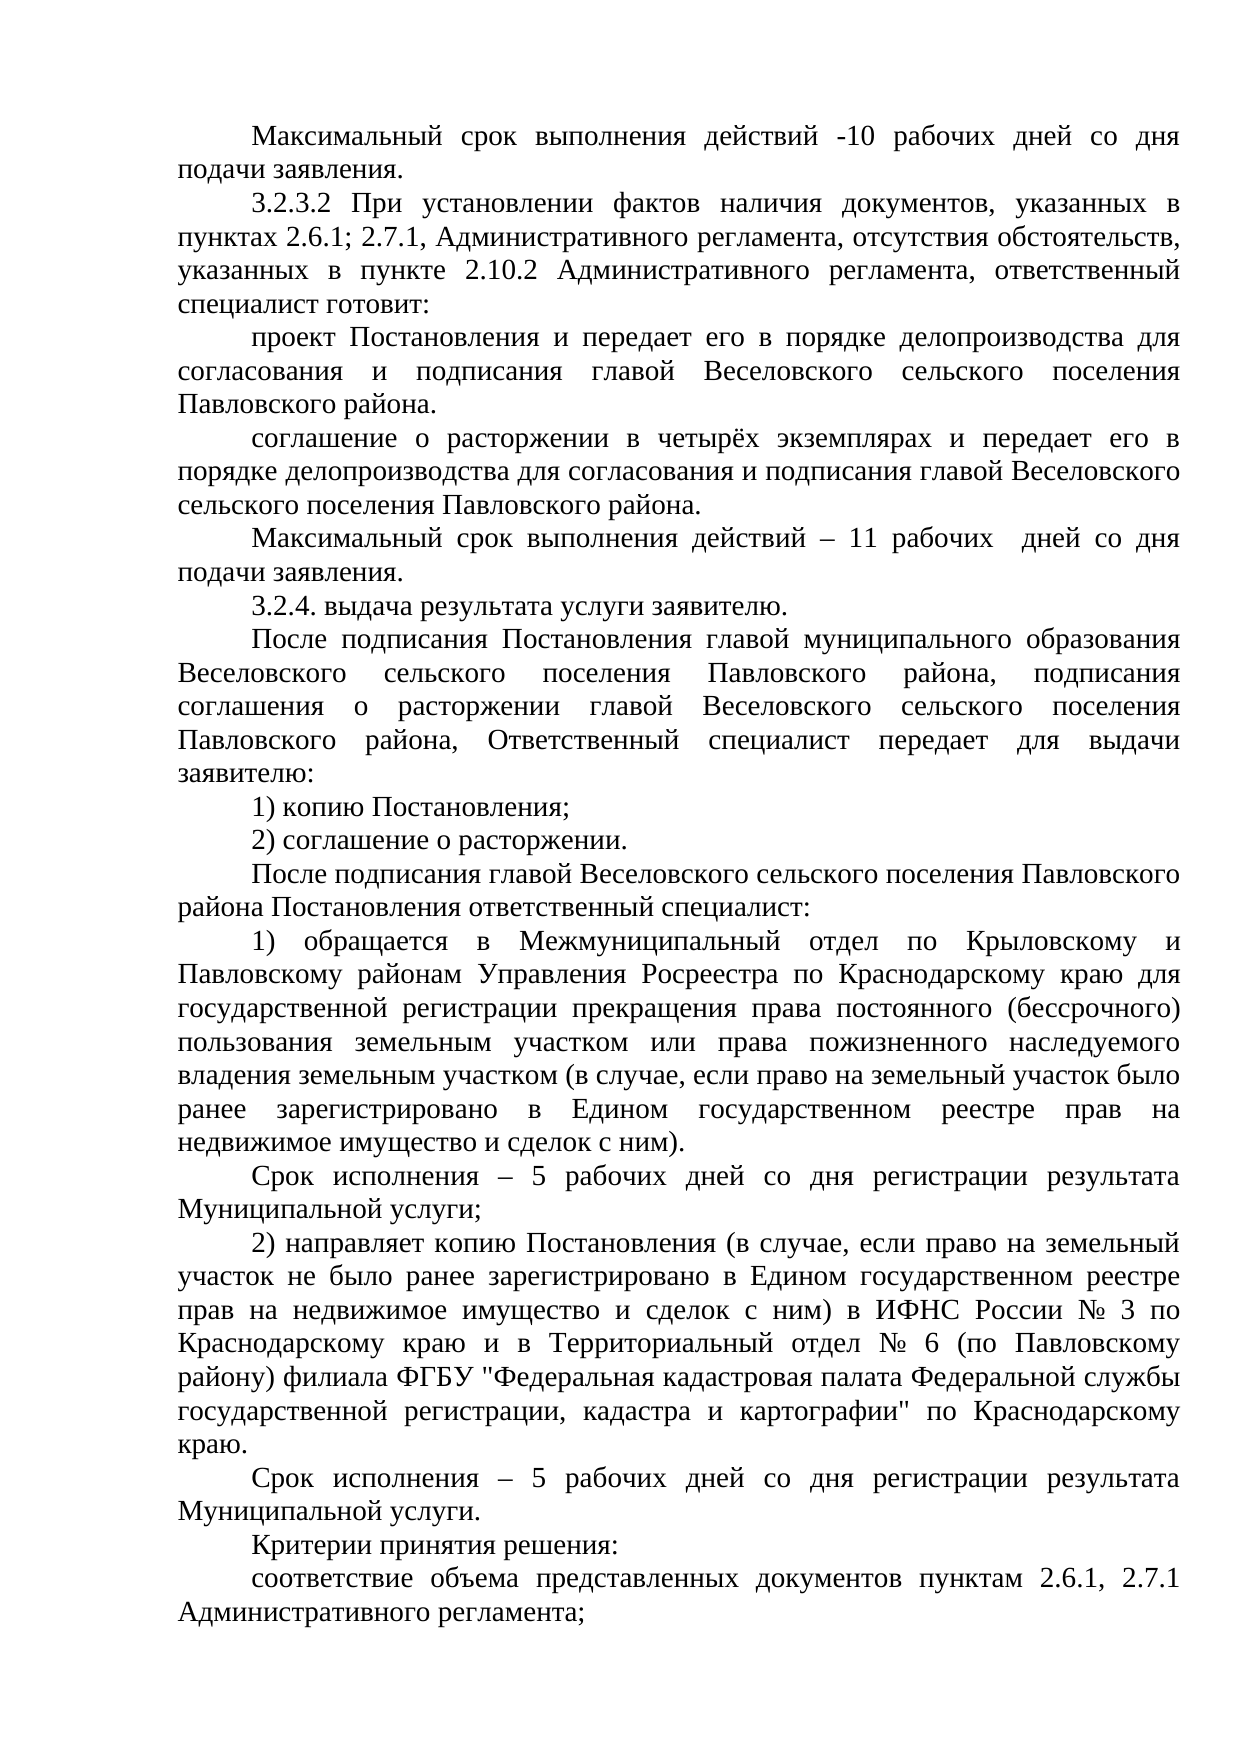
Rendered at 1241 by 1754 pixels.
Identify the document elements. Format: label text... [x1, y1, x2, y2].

text Критерии принятия решения: [177, 1527, 1181, 1560]
text После подписания Постановления главой муниципального образования Веселовского сельского поселения Павловского района, подписания соглашения о расторжении главой Веселовского сельского поселения Павловского района, Ответственный специалист передает для выдачи заявителю: [177, 621, 1181, 789]
text 3.2.3.2 При установлении фактов наличия документов, указанных в пунктах 2.6.1; 2.7.1, Административного регламента, отсутствия обстоятельств, указанных в пункте 2.10.2 Административного регламента, ответственный специалист готовит: [177, 185, 1181, 319]
text соглашение о расторжении в четырёх экземплярах и передает его в порядке делопроизводства для согласования и подписания главой Веселовского сельского поселения Павловского района. [177, 420, 1181, 521]
text 3.2.4. выдача результата услуги заявителю. [177, 588, 1181, 621]
text 2) соглашение о расторжении. [177, 822, 1181, 856]
text Максимальный срок выполнения действий – 11 рабочих дней со дня подачи заявления. [177, 521, 1181, 588]
text 1) обращается в Межмуниципальный отдел по Крыловскому и Павловскому районам Управления Росреестра по Краснодарскому краю для государственной регистрации прекращения права постоянного (бессрочного) пользования земельным участком или права пожизненного наследуемого владения земельным участком (в случае, если право на земельный участок было ранее зарегистрировано в Едином государственном реестре прав на недвижимое имущество и сделок с ним). [177, 923, 1181, 1158]
text проект Постановления и передает его в порядке делопроизводства для согласования и подписания главой Веселовского сельского поселения Павловского района. [177, 319, 1181, 420]
text Срок исполнения – 5 рабочих дней со дня регистрации результата Муниципальной услуги. [177, 1460, 1181, 1527]
text Срок исполнения – 5 рабочих дней со дня регистрации результата Муниципальной услуги; [177, 1158, 1181, 1225]
text 1) копию Постановления; [177, 789, 1181, 822]
text соответствие объема представленных документов пунктам 2.6.1, 2.7.1 Административного регламента; [177, 1560, 1181, 1627]
text 2) направляет копию Постановления (в случае, если право на земельный участок не было ранее зарегистрировано в Едином государственном реестре прав на недвижимое имущество и сделок с ним) в ИФНС России № 3 по Краснодарскому краю и в Территориальный отдел № 6 (по Павловскому району) филиала ФГБУ "Федеральная кадастровая палата Федеральной службы государственной регистрации, кадастра и картографии" по Краснодарскому краю. [177, 1225, 1181, 1460]
text Максимальный срок выполнения действий -10 рабочих дней со дня подачи заявления. [177, 118, 1181, 185]
text После подписания главой Веселовского сельского поселения Павловского района Постановления ответственный специалист: [177, 856, 1181, 923]
